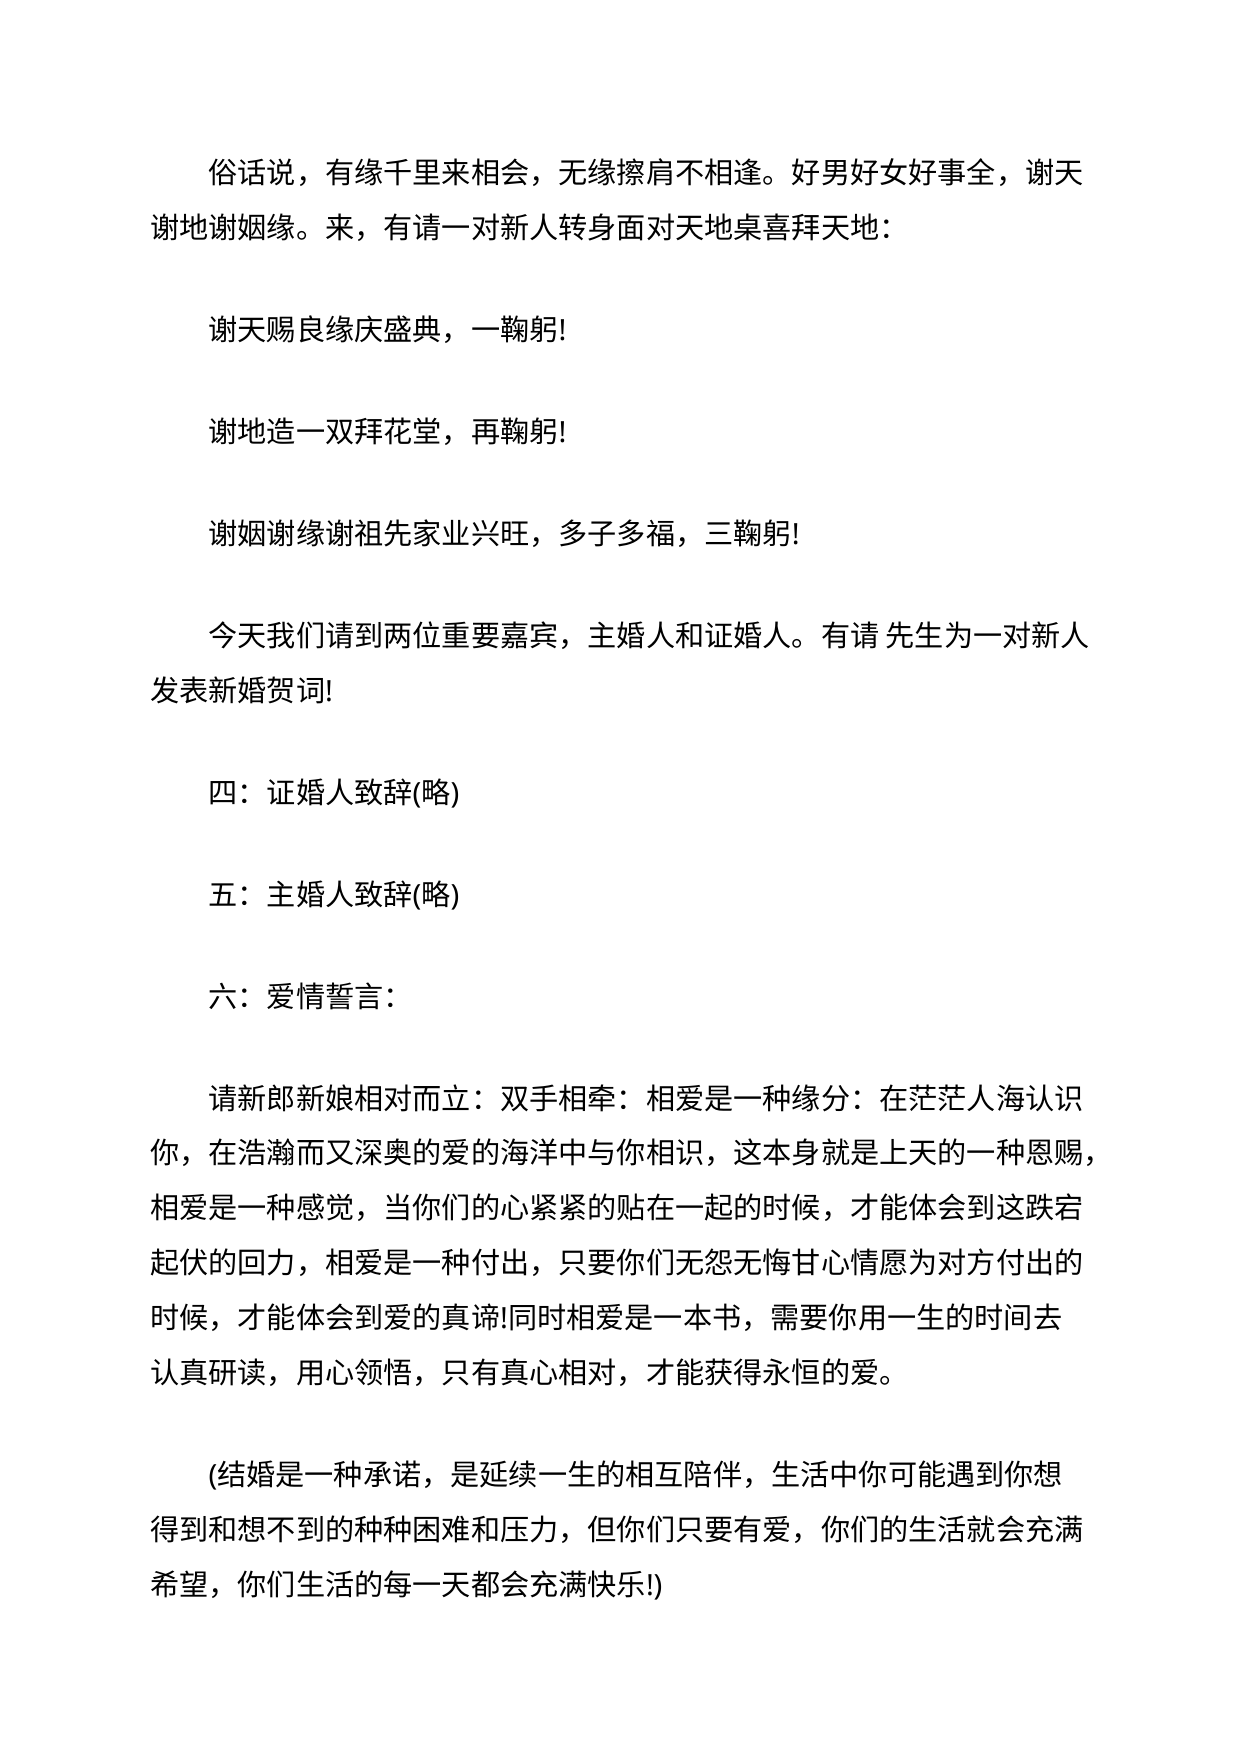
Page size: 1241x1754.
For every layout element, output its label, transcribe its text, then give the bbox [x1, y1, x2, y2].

text 今天我们请到两位重要嘉宾，主婚人和证婚人。有请 先生为一对新人发表新婚贺词! [150, 613, 1090, 710]
text 谢天赐良缘庆盛典，一鞠躬! [150, 307, 1090, 349]
text 四：证婚人致辞(略) [150, 769, 1090, 812]
text 谢地造一双拜花堂，再鞠躬! [150, 409, 1090, 451]
text (结婚是一种承诺，是延续一生的相互陪伴，生活中你可能遇到你想得到和想不到的种种困难和压力，但你们只要有爱，你们的生活就会充满希望，你们生活的每一天都会充满快乐!) [150, 1452, 1090, 1604]
text 五：主婚人致辞(略) [150, 871, 1090, 914]
text 六：爱情誓言： [150, 973, 1090, 1016]
text 谢姻谢缘谢祖先家业兴旺，多子多福，三鞠躬! [150, 511, 1090, 553]
text 请新郎新娘相对而立：双手相牵：相爱是一种缘分：在茫茫人海认识你，在浩瀚而又深奥的爱的海洋中与你相识，这本身就是上天的一种恩赐，相爱是一种感觉，当你们的心紧紧的贴在一起的时候，才能体会到这跌宕起伏的回力，相爱是一种付出，只要你们无怨无悔甘心情愿为对方付出的时候，才能体会到爱的真谛!同时相爱是一本书，需要你用一生的时间去认真研读，用心领悟，只有真心相对，才能获得永恒的爱。 [150, 1075, 1090, 1392]
text 俗话说，有缘千里来相会，无缘擦肩不相逢。好男好女好事全，谢天谢地谢姻缘。来，有请一对新人转身面对天地桌喜拜天地： [150, 150, 1090, 247]
